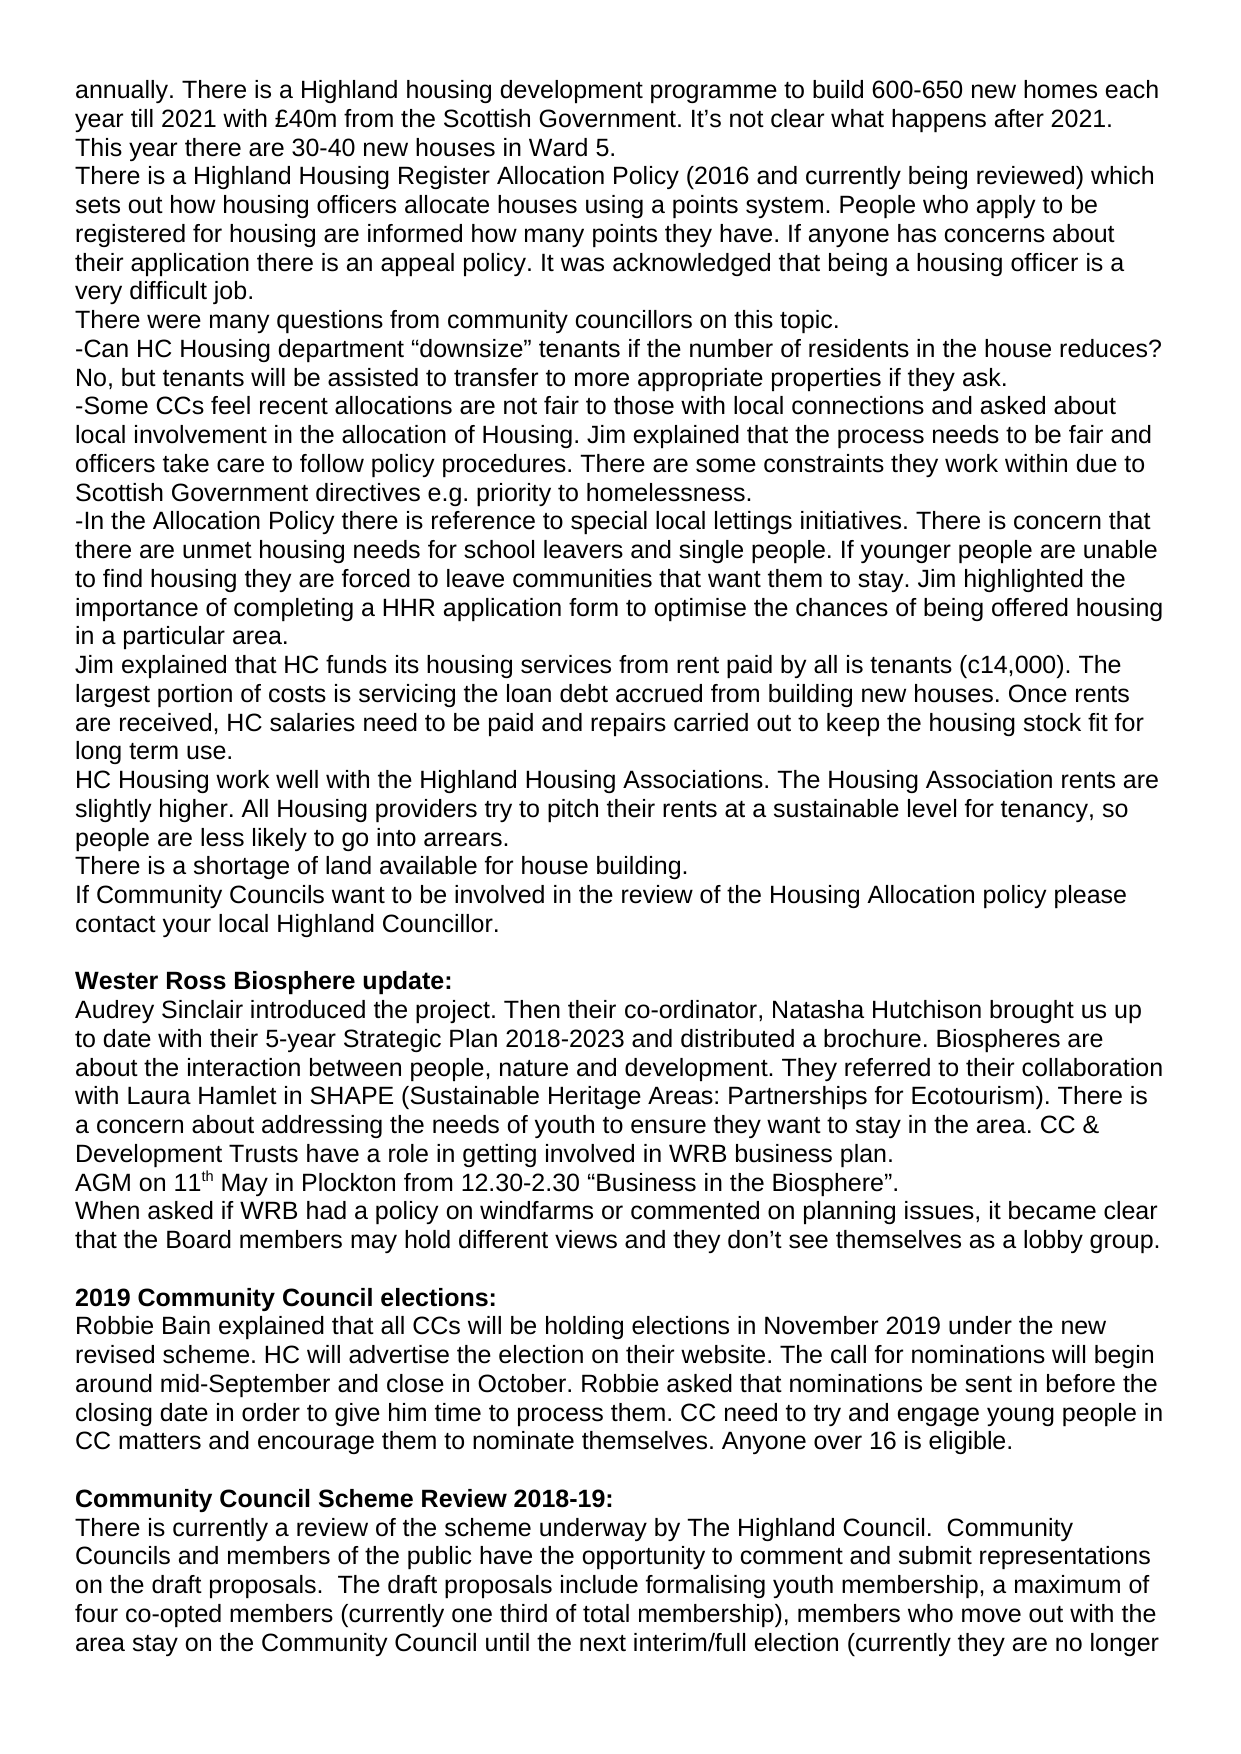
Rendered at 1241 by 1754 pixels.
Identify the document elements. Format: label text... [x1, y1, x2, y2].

text -In the Allocation Policy there is reference to special local lettings initiatives. There is concern that there are unmet housing needs for school leavers and single people. If younger people are unable to find housing they are forced to leave communities that want them to stay. Jim highlighted the importance of completing a HHR application form to optimise the chances of being offered housing in a particular area. [75, 506, 1165, 650]
text If Community Councils want to be involved in the review of the Housing Allocation policy please contact your local Highland Councillor. [75, 880, 1165, 937]
text There were many questions from community councillors on this topic. [75, 305, 1165, 334]
text -Some CCs feel recent allocations are not fair to those with local connections and asked about local involvement in the allocation of Housing. Jim explained that the process needs to be fair and officers take care to follow policy procedures. There are some constraints they work within due to Scottish Government directives e.g. priority to homelessness. [75, 391, 1165, 506]
text There is a Highland Housing Register Allocation Policy (2016 and currently being reviewed) which sets out how housing officers allocate houses using a points system. People who apply to be registered for housing are informed how many points they have. If anyone has concerns about their application there is an appeal policy. It was acknowledged that being a housing officer is a very difficult job. [75, 161, 1165, 305]
text There is a shortage of land available for house building. [75, 851, 1165, 880]
text When asked if WRB had a policy on windfarms or commented on planning issues, it became clear that the Board members may hold different views and they don’t see themselves as a lobby group. [75, 1196, 1165, 1254]
text Community Council Scheme Review 2018-19: [75, 1484, 1165, 1512]
text Wester Ross Biosphere update: [75, 966, 1165, 995]
text HC Housing work well with the Highland Housing Associations. The Housing Association rents are slightly higher. All Housing providers try to pitch their rents at a sustainable level for tenancy, so people are less likely to go into arrears. [75, 765, 1165, 851]
text Audrey Sinclair introduced the project. Then their co-ordinator, Natasha Hutchison brought us up to date with their 5-year Strategic Plan 2018-2023 and distributed a brochure. Biospheres are about the interaction between people, nature and development. They referred to their collaboration with Laura Hamlet in SHAPE (Sustainable Heritage Areas: Partnerships for Ecotourism). There is a concern about addressing the needs of youth to ensure they want to stay in the area. CC & Development Trusts have a role in getting involved in WRB business plan. [75, 995, 1165, 1167]
text Jim explained that HC funds its housing services from rent paid by all is tenants (c14,000). The largest portion of costs is servicing the loan debt accrued from building new houses. Once rents are received, HC salaries need to be paid and repairs carried out to keep the housing stock fit for long term use. [75, 650, 1165, 765]
text -Can HC Housing department “downsize” tenants if the number of residents in the house reduces? No, but tenants will be assisted to transfer to more appropriate properties if they ask. [75, 334, 1165, 391]
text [75, 75, 1165, 161]
text AGM on 11th May in Plockton from 12.30-2.30 “Business in the Biosphere”. [75, 1167, 1165, 1196]
text 2019 Community Council elections: [75, 1282, 1165, 1311]
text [75, 1512, 1165, 1656]
text Robbie Bain explained that all CCs will be holding elections in November 2019 under the new revised scheme. HC will advertise the election on their website. The call for nominations will begin around mid-September and close in October. Robbie asked that nominations be sent in before the closing date in order to give him time to process them. CC need to try and engage young people in CC matters and encourage them to nominate themselves. Anyone over 16 is eligible. [75, 1311, 1165, 1455]
